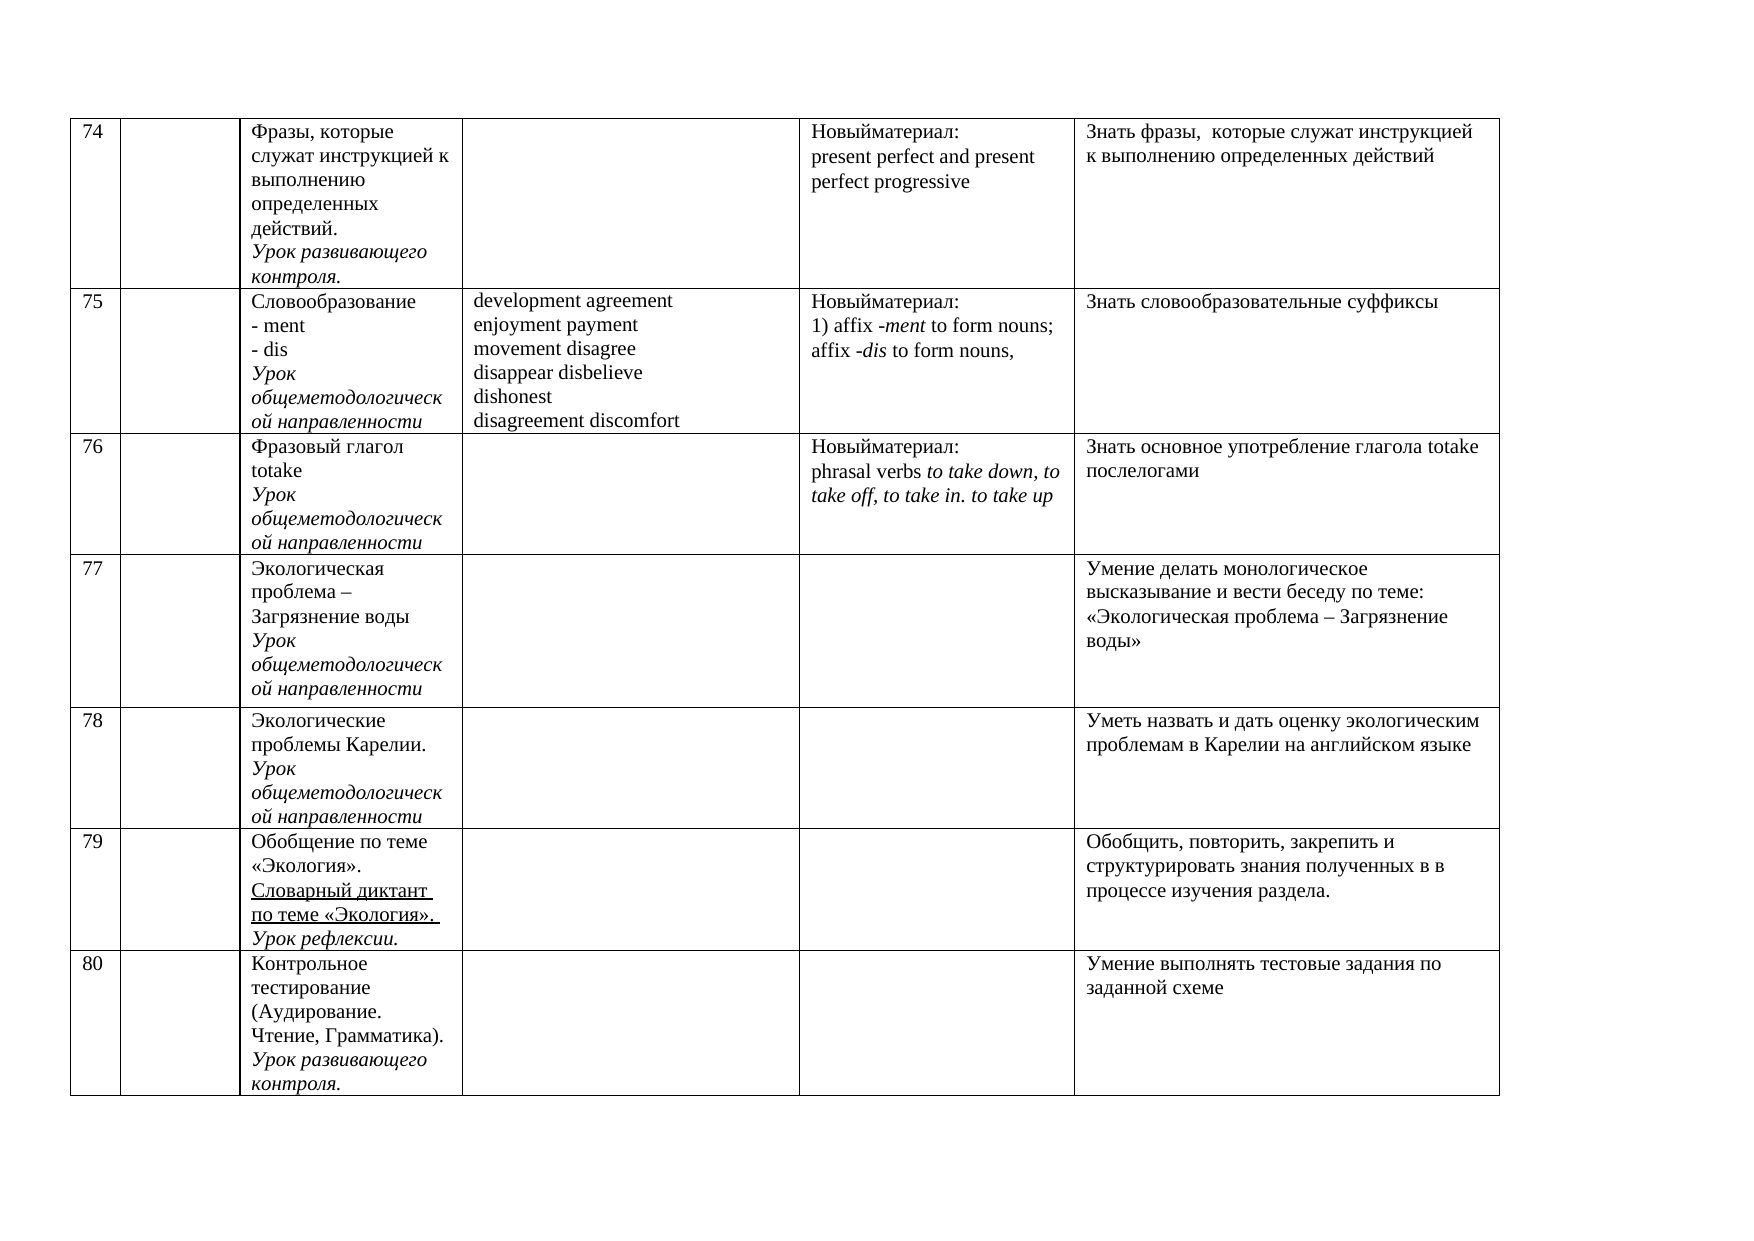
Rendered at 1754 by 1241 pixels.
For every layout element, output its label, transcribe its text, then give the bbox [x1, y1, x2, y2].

table_cell [463, 555, 799, 707]
table_cell 78 [71, 708, 120, 828]
table_cell [800, 951, 1074, 1095]
table_cell [121, 555, 239, 707]
table_cell [463, 708, 799, 828]
table_cell Уметь назвать и дать оценку экологическим проблемам в Карелии на английском языке [1075, 708, 1499, 828]
table_cell [463, 434, 799, 554]
table_cell [121, 119, 239, 288]
table_cell Фразовый глагол totake Урок общеметодологической направленности [241, 434, 462, 554]
table_cell [800, 708, 1074, 828]
table_cell [463, 951, 799, 1095]
table_cell 75 [71, 289, 120, 433]
table_cell [121, 708, 239, 828]
table_cell [121, 951, 239, 1095]
table_cell Экологическая проблема – Загрязнение воды Урок общеметодологической направленности [241, 555, 462, 707]
table_cell Новыйматериал: affix -ment to form nouns; affix -dis to form nouns, [800, 289, 1074, 433]
table_cell [121, 434, 239, 554]
table_cell Новыйматериал: present perfect and present perfect progressive [800, 119, 1074, 288]
table_cell [121, 829, 239, 950]
table_cell [800, 829, 1074, 950]
table_cell Знать фразы, которые служат инструкцией к выполнению определенных действий [1075, 119, 1499, 288]
table_cell Экологические проблемы Карелии. Урок общеметодологической направленности [241, 708, 462, 828]
table_cell Словообразование - ment - dis Урок общеметодологической направленности [241, 289, 462, 433]
table_cell 79 [71, 829, 120, 950]
table_cell [800, 555, 1074, 707]
table_cell Обобщить, повторить, закрепить и структурировать знания полученных в в процессе изучения раздела. [1075, 829, 1499, 950]
table_cell 77 [71, 555, 120, 707]
table_cell [121, 289, 239, 433]
table_cell Умение делать монологическое высказывание и вести беседу по теме: «Экологическая проблема – Загрязнение воды» [1075, 555, 1499, 707]
table_cell [463, 119, 799, 288]
table_cell Новыйматериал: phrasal verbs to take down, to take off, to take in. to take up [800, 434, 1074, 554]
table_cell Фразы, которые служат инструкцией к выполнению определенных действий. Урок развивающего контроля. [241, 119, 462, 288]
table_cell Умение выполнять тестовые задания по заданной схеме [1075, 951, 1499, 1095]
table_cell Знать словообразовательные суффиксы [1075, 289, 1499, 433]
table_cell Контрольное тестирование (Аудирование. Чтение, Грамматика). Урок развивающего контроля. [241, 951, 462, 1095]
table_cell 76 [71, 434, 120, 554]
table_cell 80 [71, 951, 120, 1095]
table_cell Обобщение по теме «Экология». Словарный диктант по теме «Экология». Урок рефлексии. [241, 829, 462, 950]
table_cell 74 [71, 119, 120, 288]
table_cell development agreement enjoyment payment movement disagree disappear disbelieve dishonest disagreement discomfort [463, 289, 799, 433]
table_cell [463, 829, 799, 950]
table_cell Знать основное употребление глагола totake послелогами [1075, 434, 1499, 554]
